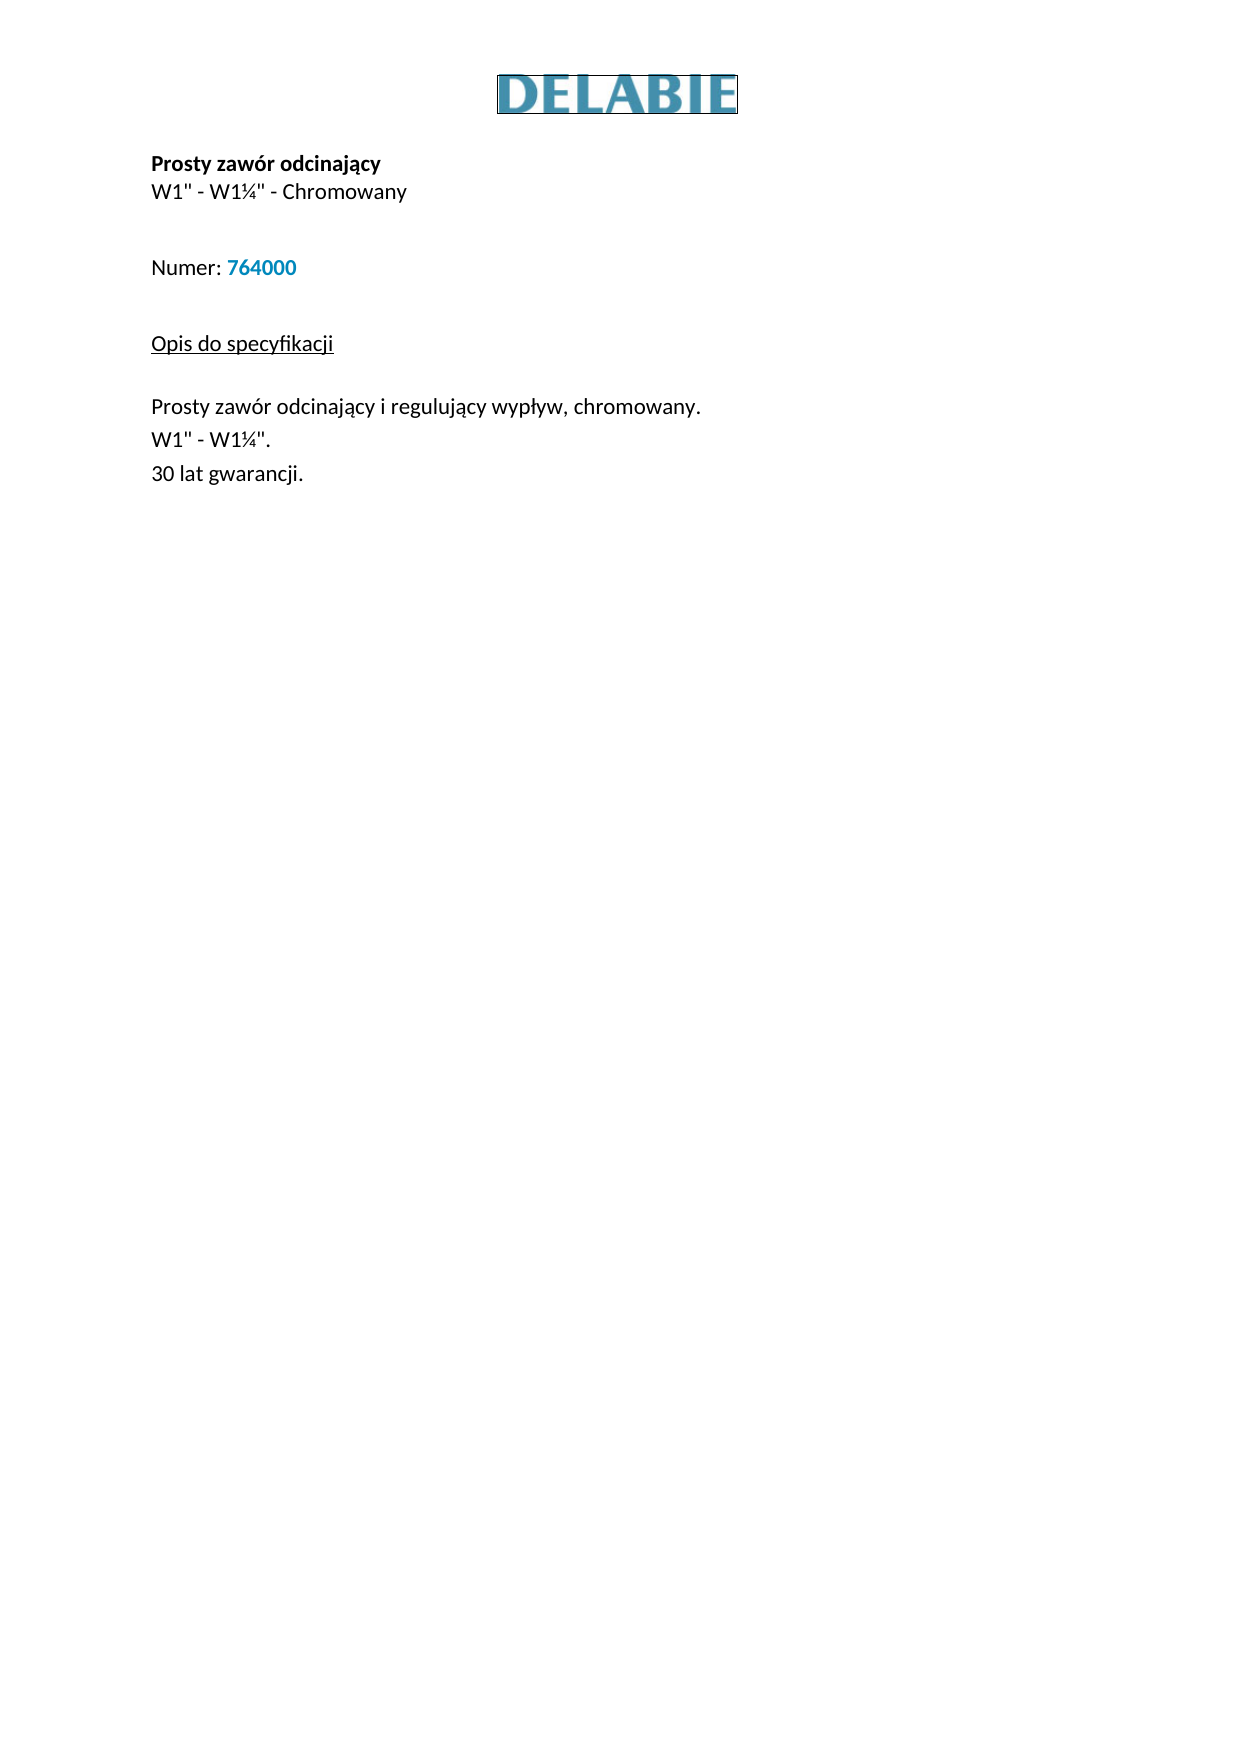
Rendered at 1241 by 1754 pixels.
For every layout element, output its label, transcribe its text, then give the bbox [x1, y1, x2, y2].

text Prosty zawór odcinający [151, 149, 1084, 177]
text W1" - W1¼" - Chromowany [151, 177, 1084, 205]
text Prosty zawór odcinający i regulujący wypływ, chromowany. [151, 392, 1084, 420]
text Numer: 764000 [151, 253, 1084, 281]
text Opis do specyfikacji [151, 329, 1084, 357]
text 30 lat gwarancji. [151, 459, 1084, 487]
picture [498, 76, 737, 113]
text W1" - W1¼". [151, 426, 1084, 453]
